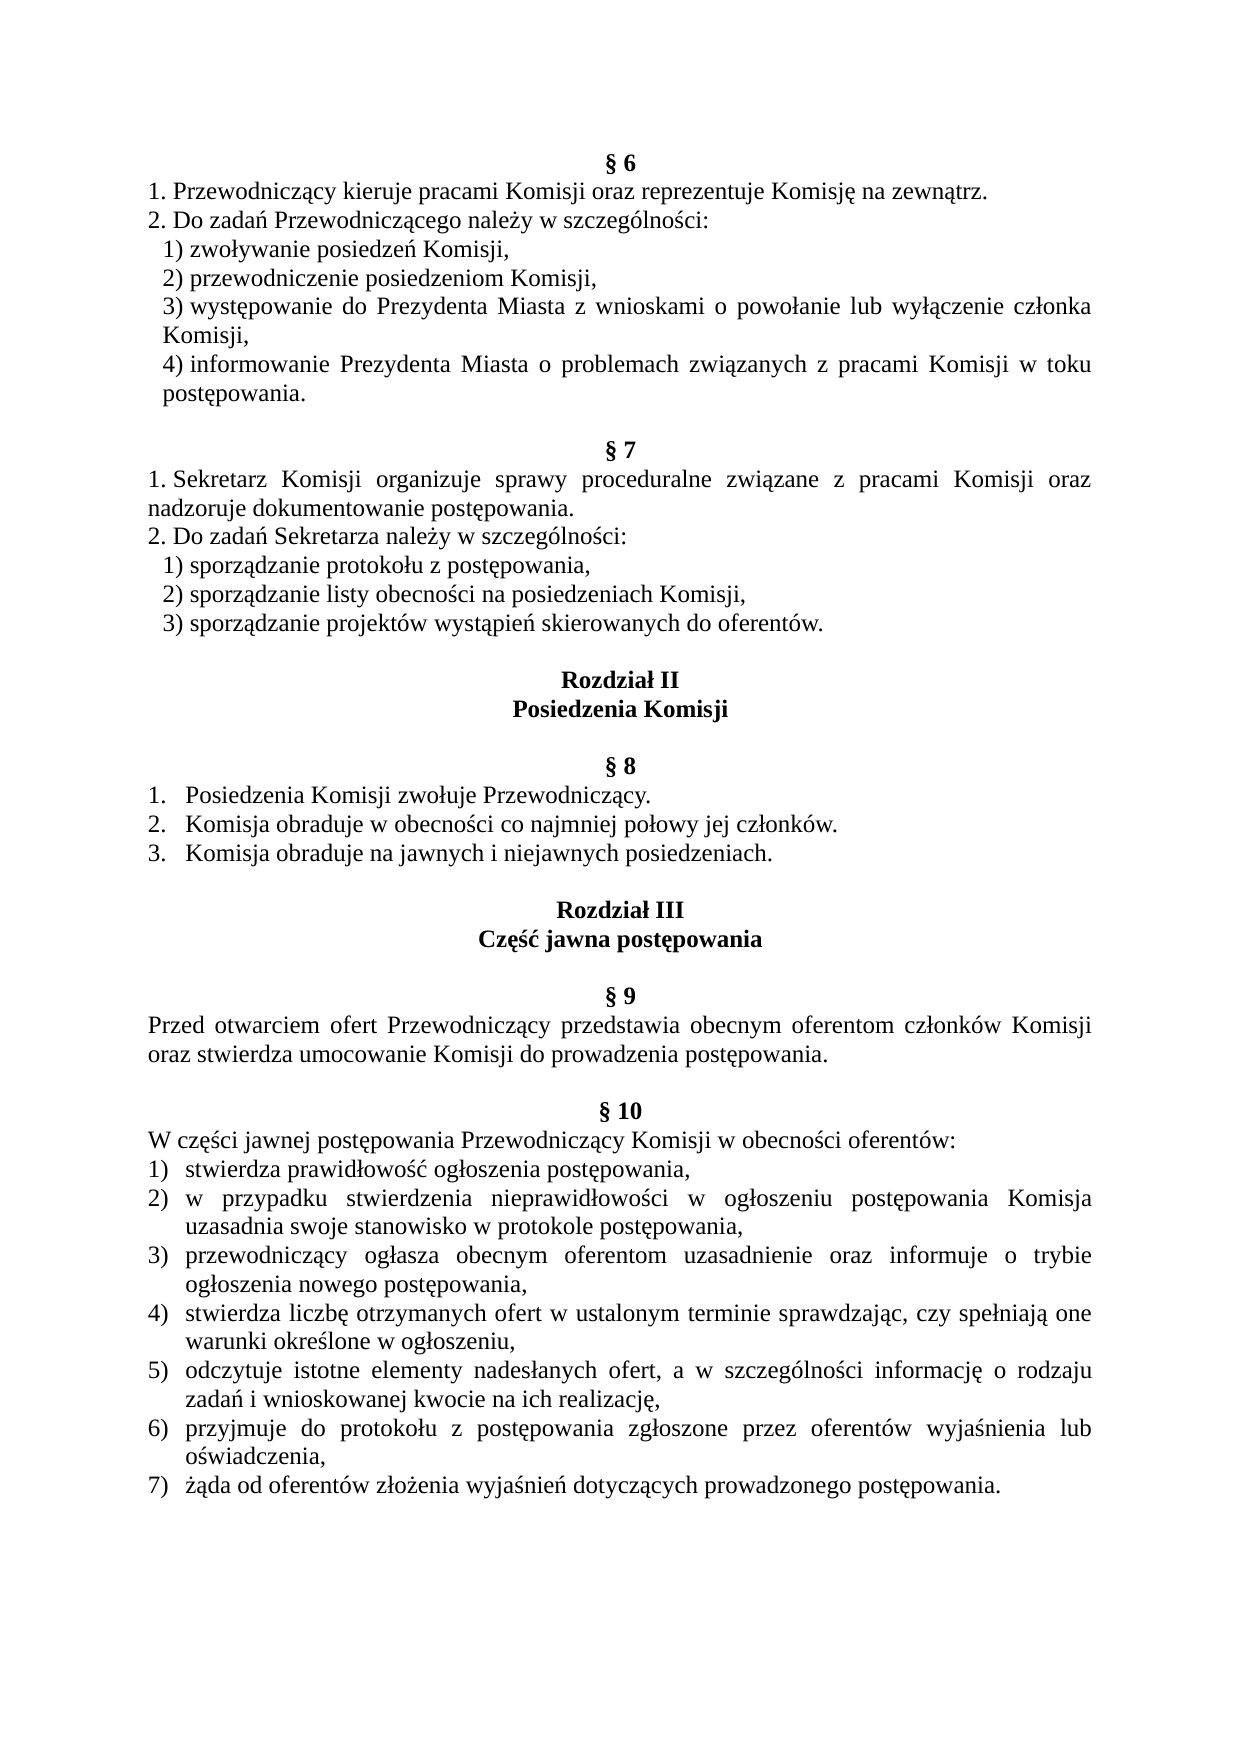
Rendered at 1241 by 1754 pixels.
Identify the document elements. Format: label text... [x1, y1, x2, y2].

text § 6 [148, 148, 1093, 176]
list w przypadku stwierdzenia nieprawidłowości w ogłoszeniu postępowania Komisja uzasadnia swoje stanowisko w protokole postępowania, [148, 1183, 1093, 1240]
text Rozdział III [148, 895, 1093, 924]
text § 9 [148, 981, 1093, 1010]
text 1) zwoływanie posiedzeń Komisji, [162, 234, 1093, 263]
list przyjmuje do protokołu z postępowania zgłoszone przez oferentów wyjaśnienia lub oświadczenia, [148, 1413, 1093, 1470]
text 2) sporządzanie listy obecności na posiedzeniach Komisji, [162, 579, 1093, 608]
text 3) występowanie do Prezydenta Miasta z wnioskami o powołanie lub wyłączenie członka Komisji, [162, 291, 1093, 349]
list Komisja obraduje w obecności co najmniej połowy jej członków. [148, 809, 1093, 838]
text 1. Sekretarz Komisji organizuje sprawy proceduralne związane z pracami Komisji oraz nadzoruje dokumentowanie postępowania. [148, 464, 1093, 521]
text § 8 [148, 751, 1093, 780]
text Rozdział II [148, 665, 1093, 694]
text § 10 [148, 1096, 1093, 1125]
text § 7 [148, 435, 1093, 464]
text 2. Do zadań Przewodniczącego należy w szczególności: [148, 205, 1093, 234]
text 2. Do zadań Sekretarza należy w szczególności: [148, 521, 1093, 550]
text 2) przewodniczenie posiedzeniom Komisji, [162, 263, 1093, 291]
list przewodniczący ogłasza obecnym oferentom uzasadnienie oraz informuje o trybie ogłoszenia nowego postępowania, [148, 1240, 1093, 1298]
text Przed otwarciem ofert Przewodniczący przedstawia obecnym oferentom członków Komisji oraz stwierdza umocowanie Komisji do prowadzenia postępowania. [148, 1010, 1093, 1068]
text Posiedzenia Komisji [148, 694, 1093, 723]
text 1) sporządzanie protokołu z postępowania, [162, 550, 1093, 579]
list stwierdza liczbę otrzymanych ofert w ustalonym terminie sprawdzając, czy spełniają one warunki określone w ogłoszeniu, [148, 1298, 1093, 1355]
list Posiedzenia Komisji zwołuje Przewodniczący. [148, 780, 1093, 809]
text 3) sporządzanie projektów wystąpień skierowanych do oferentów. [162, 608, 1093, 636]
list żąda od oferentów złożenia wyjaśnień dotyczących prowadzonego postępowania. [148, 1470, 1093, 1499]
list odczytuje istotne elementy nadesłanych ofert, a w szczególności informację o rodzaju zadań i wnioskowanej kwocie na ich realizację, [148, 1355, 1093, 1413]
list stwierdza prawidłowość ogłoszenia postępowania, [148, 1154, 1093, 1183]
list Część jawna postępowania [148, 924, 1093, 953]
text 4) informowanie Prezydenta Miasta o problemach związanych z pracami Komisji w toku postępowania. [162, 349, 1093, 406]
text 1. Przewodniczący kieruje pracami Komisji oraz reprezentuje Komisję na zewnątrz. [148, 176, 1093, 205]
text W części jawnej postępowania Przewodniczący Komisji w obecności oferentów: [148, 1125, 1093, 1154]
list Komisja obraduje na jawnych i niejawnych posiedzeniach. [148, 838, 1093, 866]
